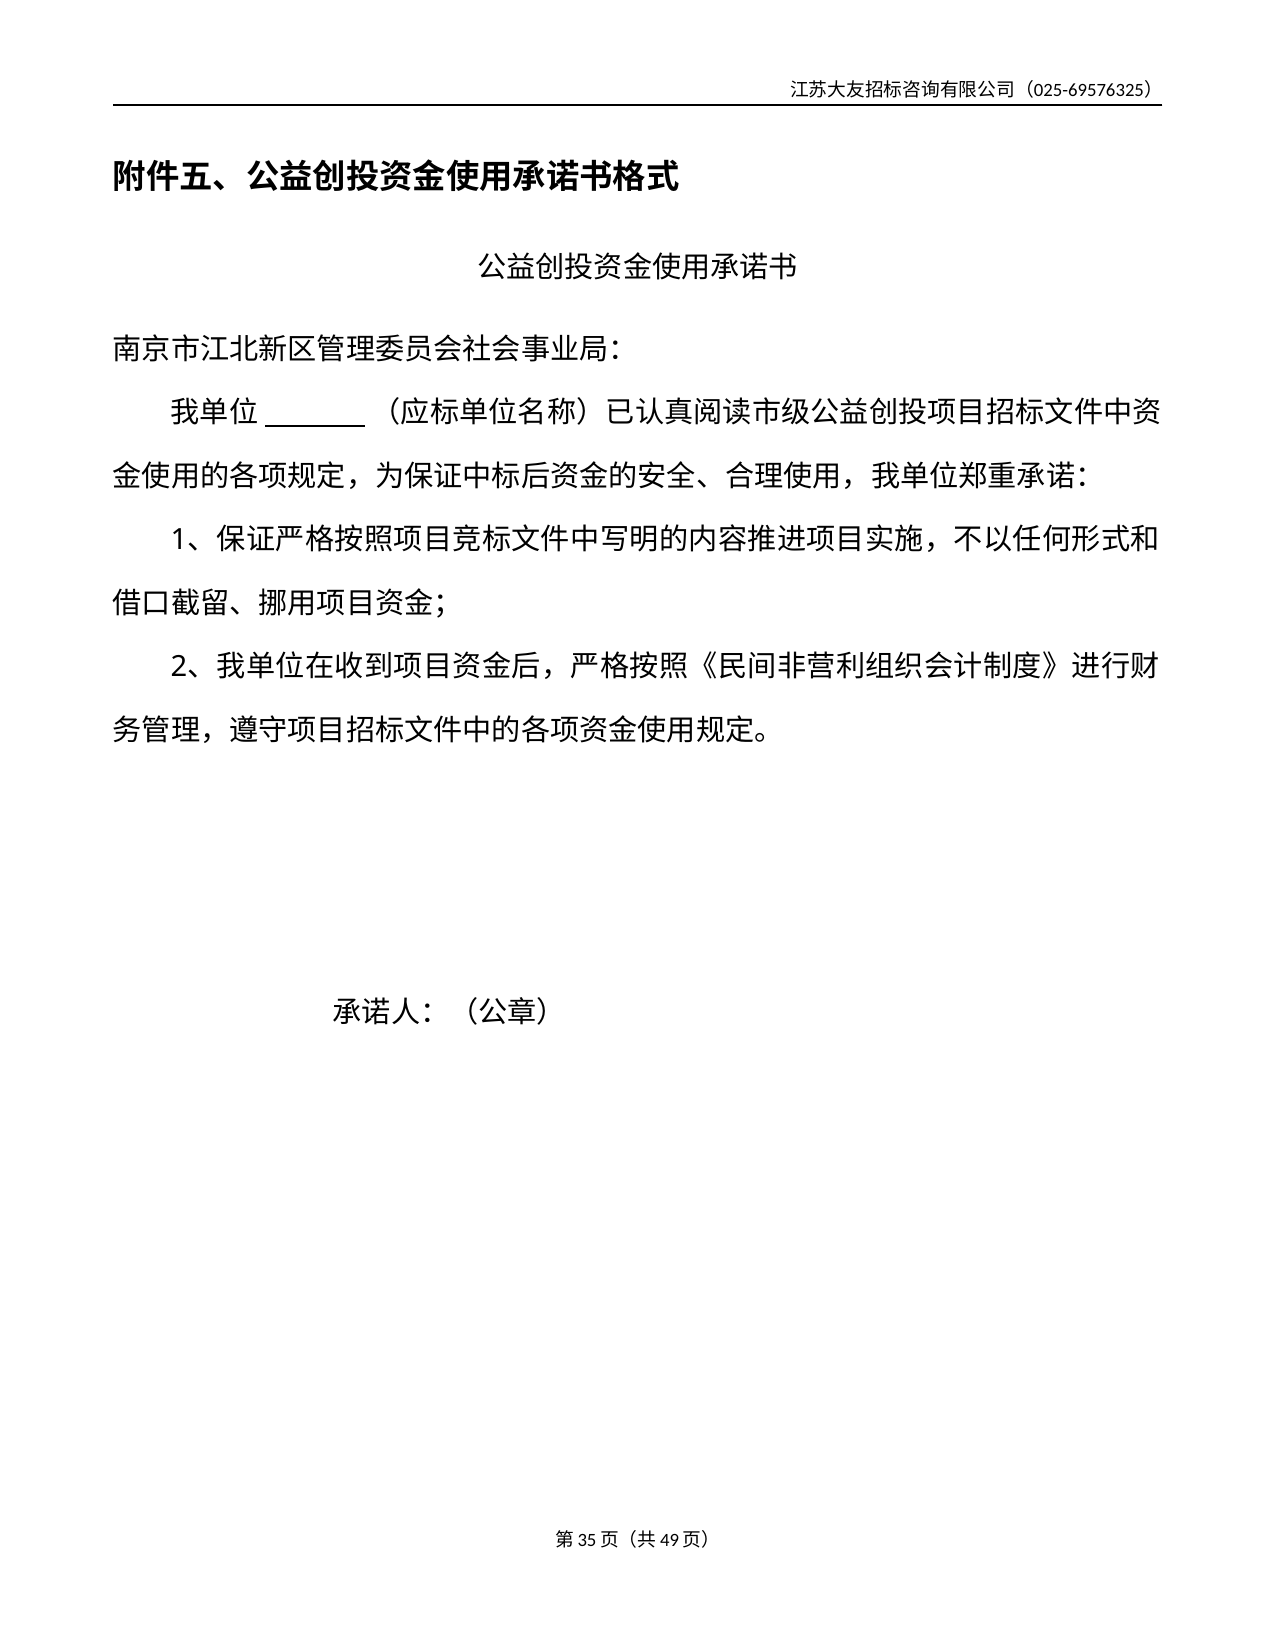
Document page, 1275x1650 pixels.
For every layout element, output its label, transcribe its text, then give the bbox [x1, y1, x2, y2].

text 承诺人：（公章） [112, 988, 1162, 1031]
text 附件五、公益创投资金使用承诺书格式 [112, 150, 1162, 198]
text 我单位 （应标单位名称）已认真阅读市级公益创投项目招标文件中资金使用的各项规定，为保证中标后资金的安全、合理使用，我单位郑重承诺： [112, 389, 1162, 495]
text 公益创投资金使用承诺书 [112, 244, 1162, 286]
text 2、我单位在收到项目资金后，严格按照《民间非营利组织会计制度》进行财务管理，遵守项目招标文件中的各项资金使用规定。 [112, 643, 1162, 749]
text 1、保证严格按照项目竞标文件中写明的内容推进项目实施，不以任何形式和借口截留、挪用项目资金； [112, 516, 1162, 622]
text 南京市江北新区管理委员会社会事业局： [112, 326, 1162, 368]
